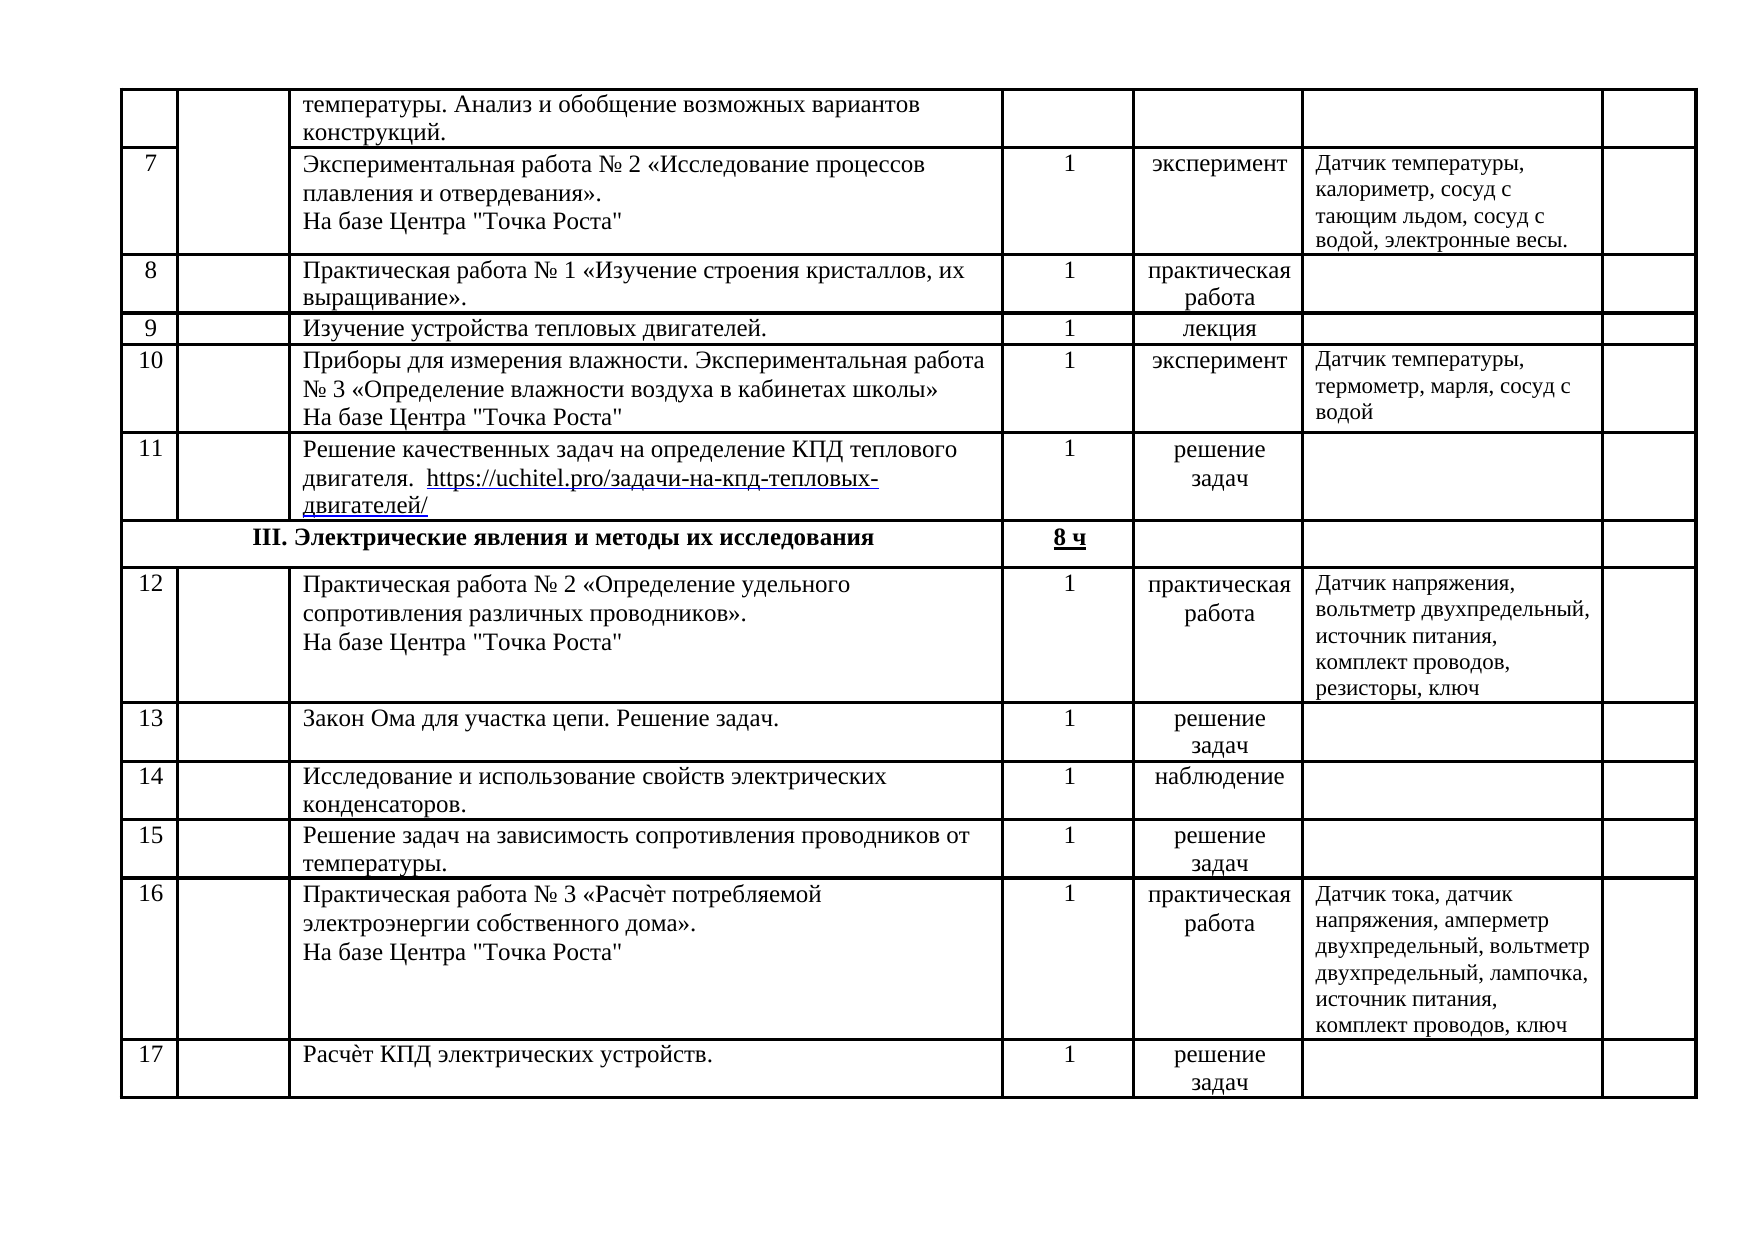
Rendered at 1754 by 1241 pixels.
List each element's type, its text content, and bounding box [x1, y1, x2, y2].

table_cell 1 [1004, 704, 1132, 759]
table_cell [179, 569, 288, 701]
table_cell 10 [123, 346, 176, 431]
table_cell Изучение устройства тепловых двигателей. [291, 315, 1001, 342]
table_cell эксперимент [1135, 346, 1301, 431]
table_header [1004, 91, 1132, 146]
table_cell 13 [123, 704, 176, 759]
table_cell 12 [123, 569, 176, 701]
table_cell Решение качественных задач на определение КПД теплового двигателя. https://uchitel.pro/задачи-на-кпд-тепловых- двигателей/ [291, 434, 1001, 519]
table_cell эксперимент [1135, 149, 1301, 253]
table_cell Расчѐт КПД электрических устройств. [291, 1041, 1001, 1096]
table_cell [1304, 522, 1601, 566]
table_cell лекция [1135, 315, 1301, 342]
table_header [1135, 91, 1301, 146]
table_cell [179, 821, 288, 876]
table_cell [1604, 434, 1694, 519]
table_cell 1 [1004, 346, 1132, 431]
table_cell Экспериментальная работа № 2 «Исследование процессов плавления и отвердевания». На базе Центра "Точка Роста" [291, 149, 1001, 253]
table_cell наблюдение [1135, 763, 1301, 818]
table_cell Практическая работа № 1 «Изучение строения кристаллов, их выращивание». [291, 256, 1001, 311]
table_cell [1604, 704, 1694, 759]
table_cell 9 [123, 315, 176, 342]
table_cell 1 [1004, 434, 1132, 519]
table_cell Решение задач на зависимость сопротивления проводников от температуры. [291, 821, 1001, 876]
table_cell [1604, 149, 1694, 253]
table_cell [179, 704, 288, 759]
table_cell [1304, 1041, 1601, 1096]
table_cell [179, 256, 288, 311]
table_cell Практическая работа № 3 «Расчѐт потребляемой электроэнергии собственного дома». На базе Центра "Точка Роста" [291, 880, 1001, 1037]
table_cell [1604, 880, 1694, 1037]
table_cell [1604, 315, 1694, 342]
table_cell [179, 763, 288, 818]
table_cell [1304, 434, 1601, 519]
table_cell [179, 434, 288, 519]
table_cell 11 [123, 434, 176, 519]
table_cell решение задач [1135, 1041, 1301, 1096]
table_cell [1304, 315, 1601, 342]
table_cell [179, 880, 288, 1037]
table_cell Датчик напряжения, вольтметр двухпредельный, источник питания, комплект проводов, резисторы, ключ [1304, 569, 1601, 701]
table_cell 8 ч [1004, 522, 1132, 566]
table_cell [1604, 522, 1694, 566]
table_cell решение задач [1135, 434, 1301, 519]
table_cell [1304, 821, 1601, 876]
table_header [179, 91, 288, 253]
table_cell [1304, 256, 1601, 311]
table_cell Датчик температуры, калориметр, сосуд с тающим льдом, сосуд с водой, электронные весы. [1304, 149, 1601, 253]
table_cell Приборы для измерения влажности. Экспериментальная работа № 3 «Определение влажности воздуха в кабинетах школы» На базе Центра "Точка Роста" [291, 346, 1001, 431]
table_cell 17 [123, 1041, 176, 1096]
table_cell практическая работа [1135, 880, 1301, 1037]
table_cell решение задач [1135, 704, 1301, 759]
table_cell [1604, 569, 1694, 701]
table_cell [179, 346, 288, 431]
table_cell [1604, 821, 1694, 876]
table_cell Датчик температуры, термометр, марля, сосуд с водой [1304, 346, 1601, 431]
table_cell 16 [123, 880, 176, 1037]
table_cell 1 [1004, 315, 1132, 342]
table_cell Исследование и использование свойств электрических конденсаторов. [291, 763, 1001, 818]
table_cell [1135, 522, 1301, 566]
table_cell решение задач [1135, 821, 1301, 876]
table_cell 1 [1004, 569, 1132, 701]
table_header температуры. Анализ и обобщение возможных вариантов конструкций. [291, 91, 1001, 146]
table_cell 7 [123, 149, 176, 253]
table_cell 1 [1004, 880, 1132, 1037]
table_cell Практическая работа № 2 «Определение удельного сопротивления различных проводников». На базе Центра "Точка Роста" [291, 569, 1001, 701]
table_cell практическая работа [1135, 256, 1301, 311]
table_cell [1604, 763, 1694, 818]
table_cell [1604, 256, 1694, 311]
table_cell практическая работа [1135, 569, 1301, 701]
table_cell [1304, 704, 1601, 759]
table_cell 1 [1004, 1041, 1132, 1096]
table_header [123, 91, 176, 146]
table_cell Закон Ома для участка цепи. Решение задач. [291, 704, 1001, 759]
table_cell [1604, 1041, 1694, 1096]
table_header [1604, 91, 1694, 146]
table_cell 1 [1004, 763, 1132, 818]
table_cell [179, 1041, 288, 1096]
table_cell 1 [1004, 149, 1132, 253]
table_cell 8 [123, 256, 176, 311]
table_cell 15 [123, 821, 176, 876]
table_cell III. Электрические явления и методы их исследования [123, 522, 1001, 566]
table_cell Датчик тока, датчик напряжения, амперметр двухпредельный, вольтметр двухпредельный, лампочка, источник питания, комплект проводов, ключ [1304, 880, 1601, 1037]
table_cell [1604, 346, 1694, 431]
table_cell 1 [1004, 821, 1132, 876]
table_cell [179, 315, 288, 342]
table_cell 14 [123, 763, 176, 818]
table_header [1304, 91, 1601, 146]
table_cell 1 [1004, 256, 1132, 311]
table_cell [1304, 763, 1601, 818]
